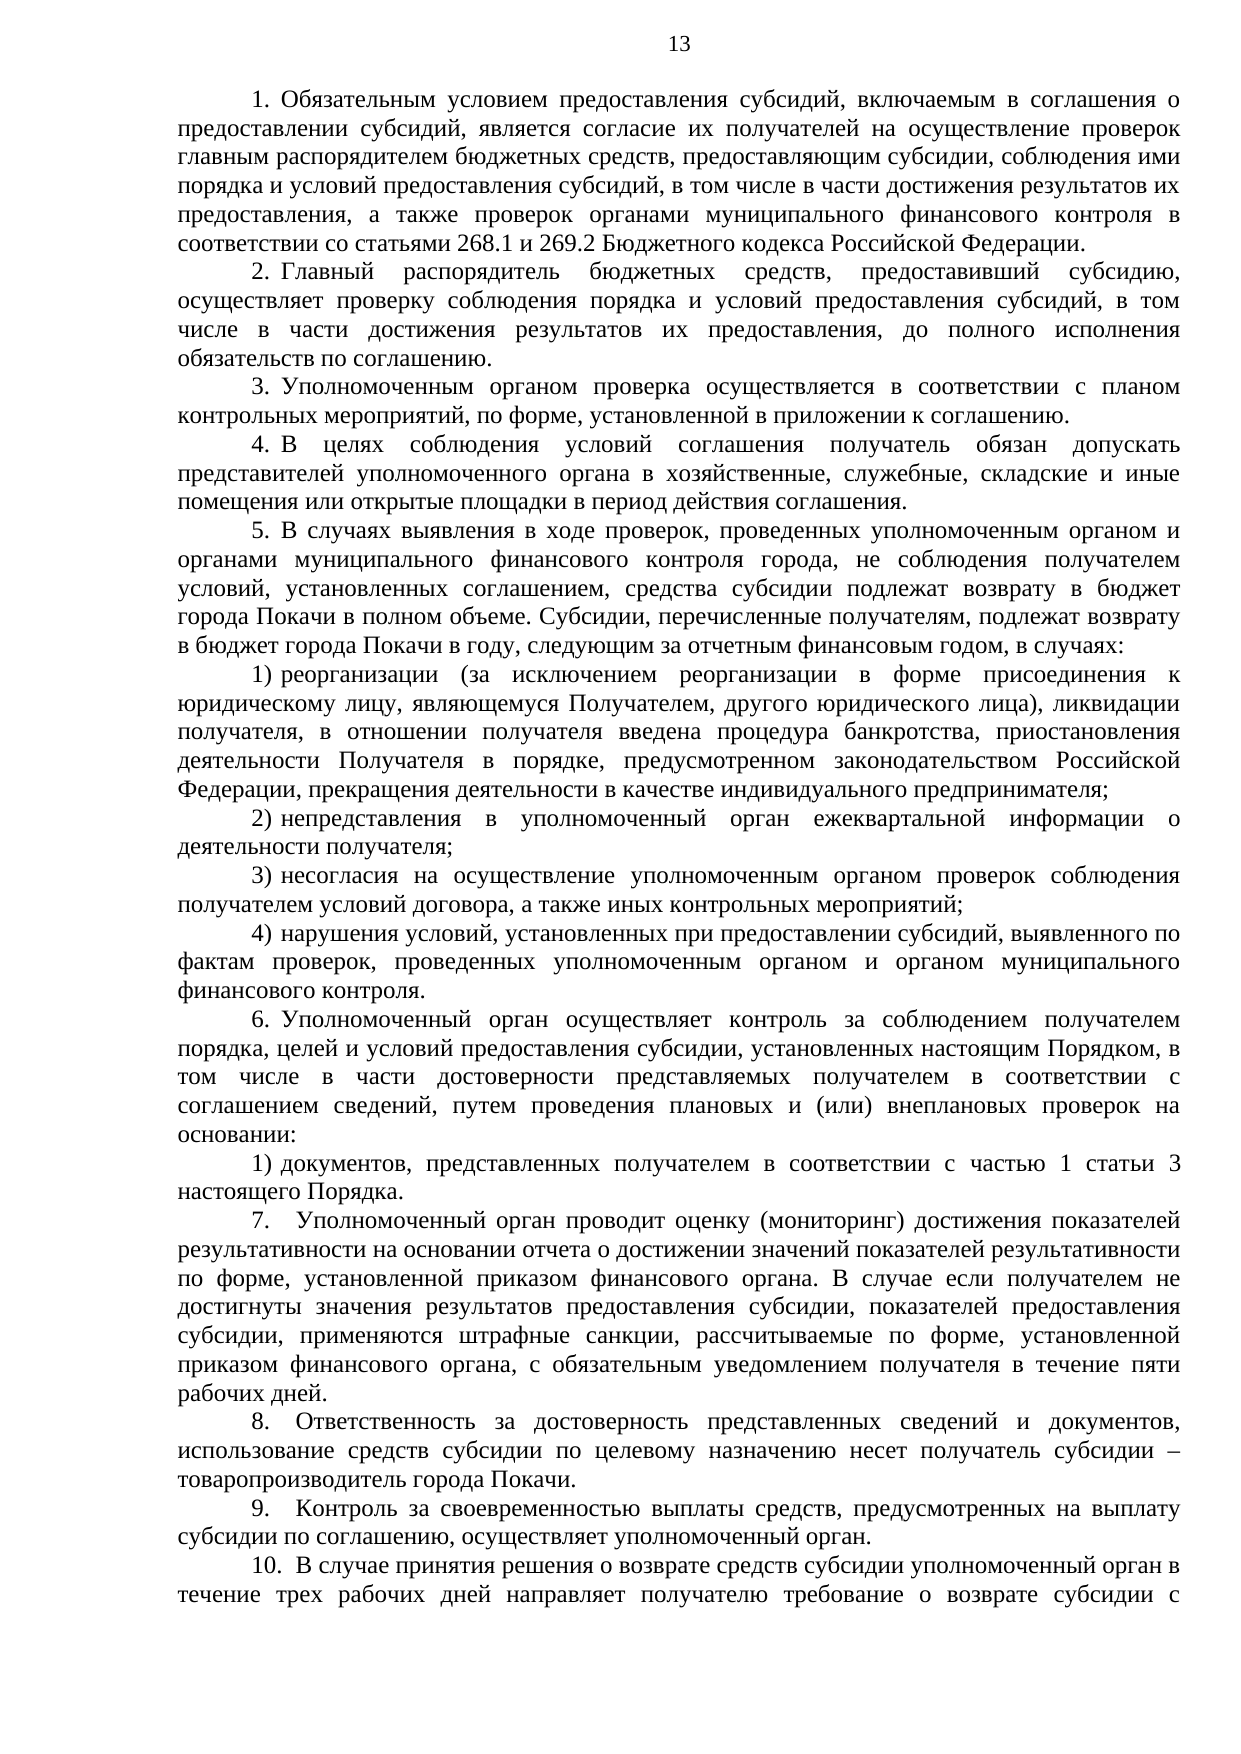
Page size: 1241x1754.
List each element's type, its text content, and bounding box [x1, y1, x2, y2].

text 3. Уполномоченным органом проверка осуществляется в соответствии с планом контрольных мероприятий, по форме, установленной в приложении к соглашению. [177, 371, 1181, 429]
text 6. Уполномоченный орган осуществляет контроль за соблюдением получателем порядка, целей и условий предоставления субсидии, установленных настоящим Порядком, в том числе в части достоверности представляемых получателем в соответствии с соглашением сведений, путем проведения плановых и (или) внеплановых проверок на основании: [177, 1004, 1181, 1148]
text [177, 1550, 1181, 1608]
text 1. Обязательным условием предоставления субсидий, включаемым в соглашения о предоставлении субсидий, является согласие их получателей на осуществление проверок главным распорядителем бюджетных средств, предоставляющим субсидии, соблюдения ими порядка и условий предоставления субсидий, в том числе в части достижения результатов их предоставления, а также проверок органами муниципального финансового контроля в соответствии со статьями 268.1 и 269.2 Бюджетного кодекса Российской Федерации. [177, 84, 1181, 256]
text 9. Контроль за своевременностью выплаты средств, предусмотренных на выплату субсидии по соглашению, осуществляет уполномоченный орган. [177, 1493, 1181, 1550]
text 3) несогласия на осуществление уполномоченным органом проверок соблюдения получателем условий договора, а также иных контрольных мероприятий; [177, 860, 1181, 918]
text 4) нарушения условий, установленных при предоставлении субсидий, выявленного по фактам проверок, проведенных уполномоченным органом и органом муниципального финансового контроля. [177, 918, 1181, 1004]
text 7. Уполномоченный орган проводит оценку (мониторинг) достижения показателей результативности на основании отчета о достижении значений показателей результативности по форме, установленной приказом финансового органа. В случае если получателем не достигнуты значения результатов предоставления субсидии, показателей предоставления субсидии, применяются штрафные санкции, рассчитываемые по форме, установленной приказом финансового органа, с обязательным уведомлением получателя в течение пяти рабочих дней. [177, 1205, 1181, 1406]
text 8. Ответственность за достоверность представленных сведений и документов, использование средств субсидии по целевому назначению несет получатель субсидии –товаропроизводитель города Покачи. [177, 1406, 1181, 1493]
text 4. В целях соблюдения условий соглашения получатель обязан допускать представителей уполномоченного органа в хозяйственные, служебные, складские и иные помещения или открытые площадки в период действия соглашения. [177, 429, 1181, 515]
text 2. Главный распорядитель бюджетных средств, предоставивший субсидию, осуществляет проверку соблюдения порядка и условий предоставления субсидий, в том числе в части достижения результатов их предоставления, до полного исполнения обязательств по соглашению. [177, 256, 1181, 371]
text 5. В случаях выявления в ходе проверок, проведенных уполномоченным органом и органами муниципального финансового контроля города, не соблюдения получателем условий, установленных соглашением, средства субсидии подлежат возврату в бюджет города Покачи в полном объеме. Субсидии, перечисленные получателям, подлежат возврату в бюджет города Покачи в году, следующим за отчетным финансовым годом, в случаях: [177, 515, 1181, 659]
text 2) непредставления в уполномоченный орган ежеквартальной информации о деятельности получателя; [177, 803, 1181, 860]
text 1) документов, представленных получателем в соответствии с частью 1 статьи 3 настоящего Порядка. [177, 1148, 1181, 1205]
text 1) реорганизации (за исключением реорганизации в форме присоединения к юридическому лицу, являющемуся Получателем, другого юридического лица), ликвидации получателя, в отношении получателя введена процедура банкротства, приостановления деятельности Получателя в порядке, предусмотренном законодательством Российской Федерации, прекращения деятельности в качестве индивидуального предпринимателя; [177, 659, 1181, 803]
